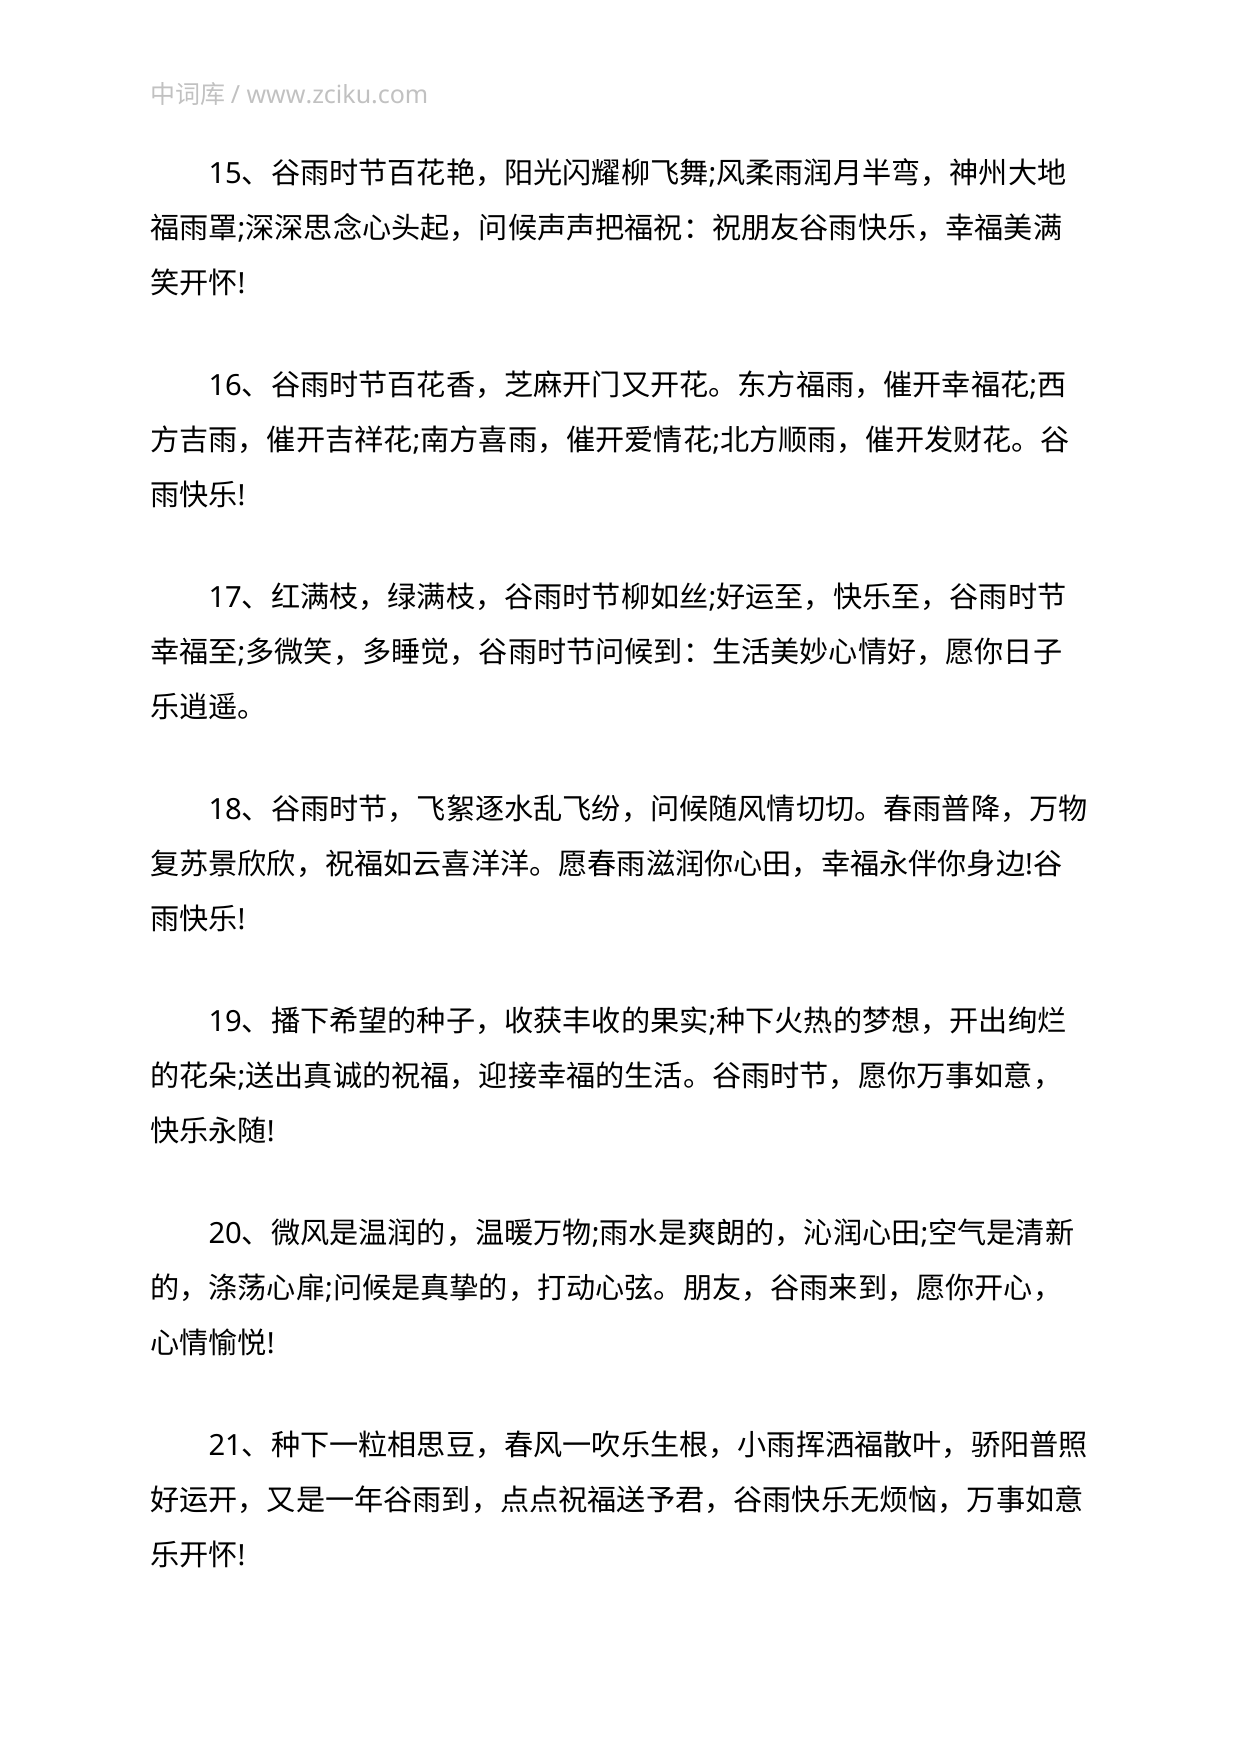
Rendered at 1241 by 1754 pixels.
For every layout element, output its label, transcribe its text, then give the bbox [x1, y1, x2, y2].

text 16、谷雨时节百花香，芝麻开门又开花。东方福雨，催开幸福花;西方吉雨，催开吉祥花;南方喜雨，催开爱情花;北方顺雨，催开发财花。谷雨快乐! [150, 362, 1090, 514]
text 20、微风是温润的，温暖万物;雨水是爽朗的，沁润心田;空气是清新的，涤荡心扉;问候是真挚的，打动心弦。朋友，谷雨来到，愿你开心，心情愉悦! [150, 1210, 1090, 1362]
text 19、播下希望的种子，收获丰收的果实;种下火热的梦想，开出绚烂的花朵;送出真诚的祝福，迎接幸福的生活。谷雨时节，愿你万事如意，快乐永随! [150, 998, 1090, 1150]
text 15、谷雨时节百花艳，阳光闪耀柳飞舞;风柔雨润月半弯，神州大地福雨罩;深深思念心头起，问候声声把福祝：祝朋友谷雨快乐，幸福美满笑开怀! [150, 150, 1090, 302]
text 17、红满枝，绿满枝，谷雨时节柳如丝;好运至，快乐至，谷雨时节幸福至;多微笑，多睡觉，谷雨时节问候到：生活美妙心情好，愿你日子乐逍遥。 [150, 574, 1090, 726]
text 21、种下一粒相思豆，春风一吹乐生根，小雨挥洒福散叶，骄阳普照好运开，又是一年谷雨到，点点祝福送予君，谷雨快乐无烦恼，万事如意乐开怀! [150, 1422, 1090, 1574]
text 18、谷雨时节，飞絮逐水乱飞纷，问候随风情切切。春雨普降，万物复苏景欣欣，祝福如云喜洋洋。愿春雨滋润你心田，幸福永伴你身边!谷雨快乐! [150, 786, 1090, 938]
